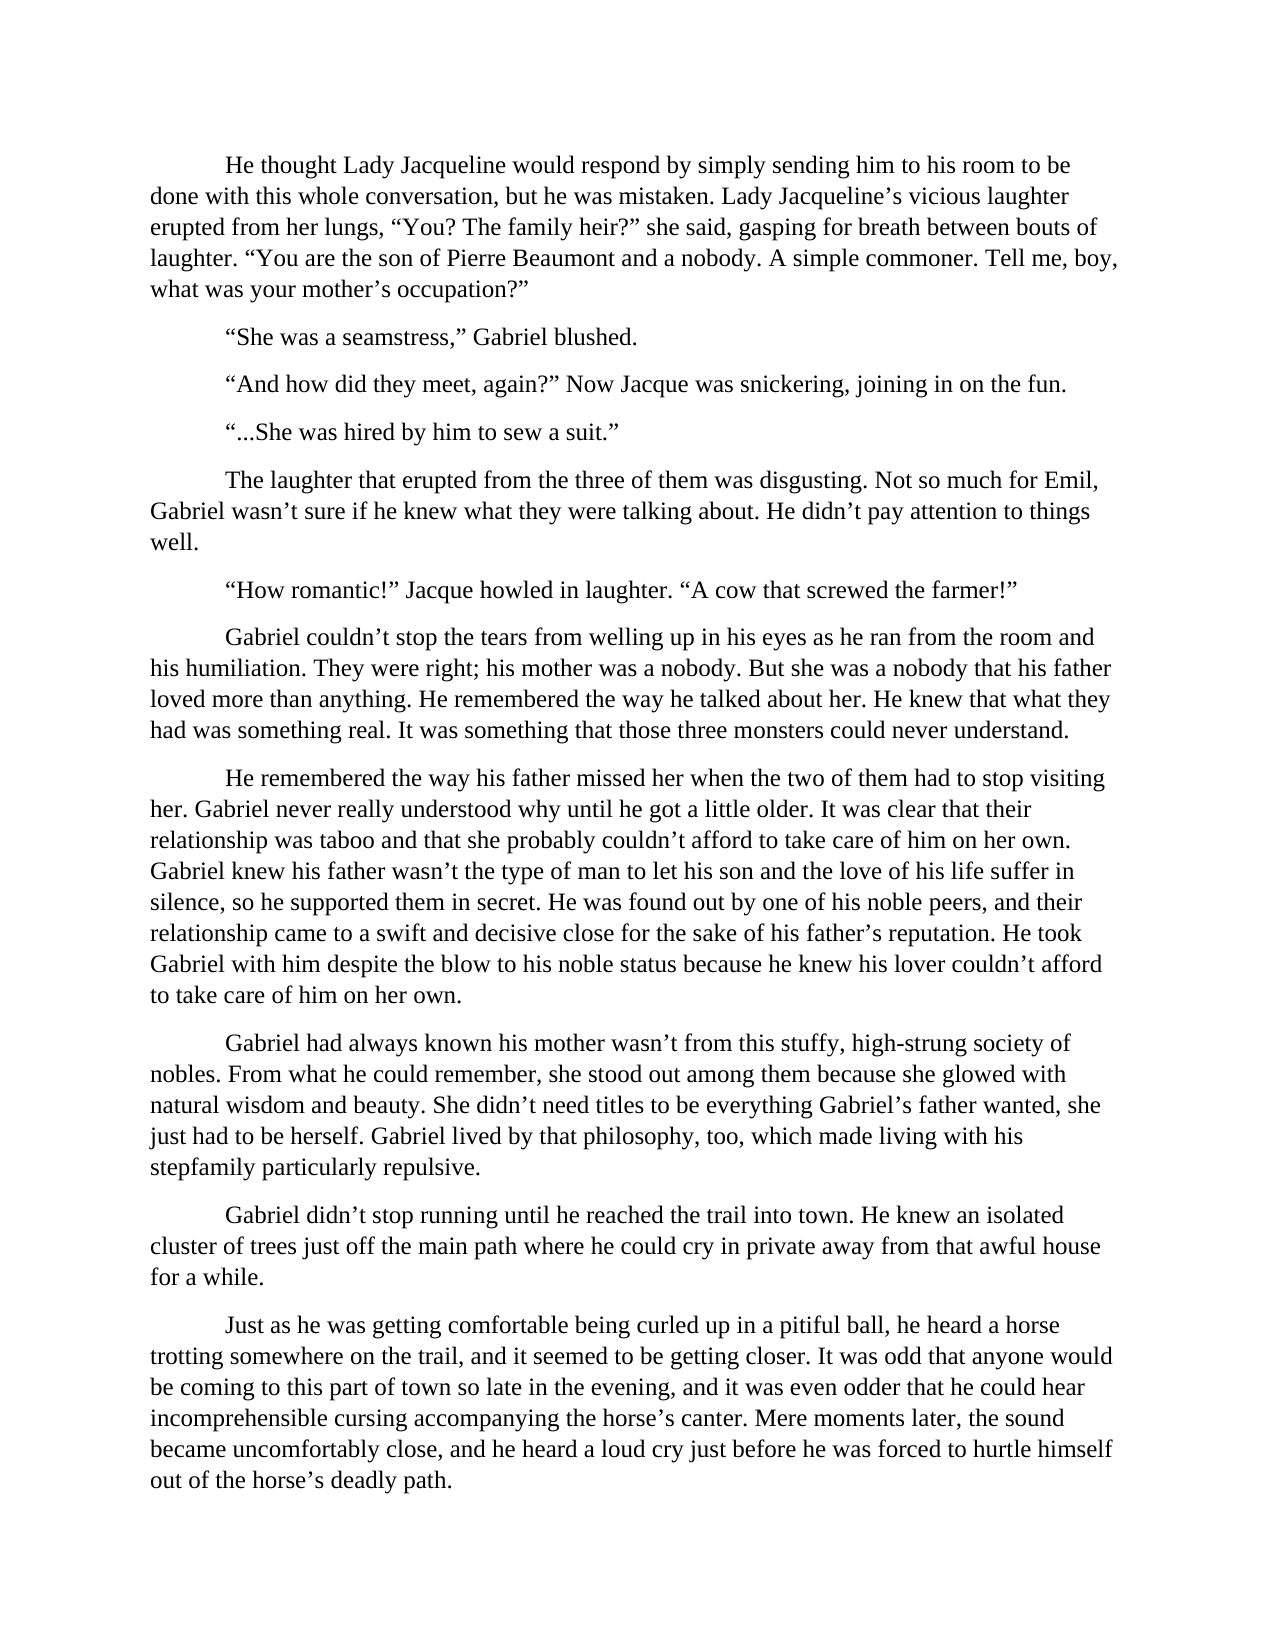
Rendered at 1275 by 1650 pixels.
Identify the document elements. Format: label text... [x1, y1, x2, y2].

text Gabriel couldn’t stop the tears from welling up in his eyes as he ran from the room and his humiliation. They were right; his mother was a nobody. But she was a nobody that his father loved more than anything. He remembered the way he talked about her. He knew that what they had was something real. It was something that those three monsters could never understand. [150, 622, 1125, 744]
text “She was a seamstress,” Gabriel blushed. [150, 322, 1125, 351]
text Just as he was getting comfortable being curled up in a pitiful ball, he heard a horse trotting somewhere on the trail, and it seemed to be getting closer. It was odd that anyone would be coming to this part of town so late in the evening, and it was even odder that he could hear incomprehensible cursing accompanying the horse’s canter. Mere moments later, the sound became uncomfortably close, and he heard a loud cry just before he was forced to hurtle himself out of the horse’s deadly path. [150, 1310, 1125, 1494]
text He remembered the way his father missed her when the two of them had to stop visiting her. Gabriel never really understood why until he got a little older. It was clear that their relationship was taboo and that she probably couldn’t afford to take care of him on her own. Gabriel knew his father wasn’t the type of man to let his son and the love of his life suffer in silence, so he supported them in secret. He was found out by one of his noble peers, and their relationship came to a swift and decisive close for the sake of his father’s reputation. He took Gabriel with him despite the blow to his noble status because he knew his lover couldn’t afford to take care of him on her own. [150, 763, 1125, 1009]
text “And how did they meet, again?” Now Jacque was snickering, joining in on the fun. [150, 369, 1125, 398]
text The laughter that erupted from the three of them was disgusting. Not so much for Emil, Gabriel wasn’t sure if he knew what they were talking about. He didn’t pay attention to things well. [150, 465, 1125, 556]
text He thought Lady Jacqueline would respond by simply sending him to his room to be done with this whole conversation, but he was mistaken. Lady Jacqueline’s vicious laughter erupted from her lungs, “You? The family heir?” she said, gasping for breath between bouts of laughter. “You are the son of Pierre Beaumont and a nobody. A simple commoner. Tell me, boy, what was your mother’s occupation?” [150, 150, 1125, 303]
text Gabriel didn’t stop running until he reached the trail into town. He knew an isolated cluster of trees just off the main path where he could cry in private away from that awful house for a while. [150, 1200, 1125, 1291]
text “...She was hired by him to sew a suit.” [150, 417, 1125, 446]
text Gabriel had always known his mother wasn’t from this stuffy, high-strung society of nobles. From what he could remember, she stood out among them because she glowed with natural wisdom and beauty. She didn’t need titles to be everything Gabriel’s father wanted, she just had to be herself. Gabriel lived by that philosophy, too, which made living with his stepfamily particularly repulsive. [150, 1028, 1125, 1181]
text “How romantic!” Jacque howled in laughter. “A cow that screwed the farmer!” [150, 575, 1125, 603]
